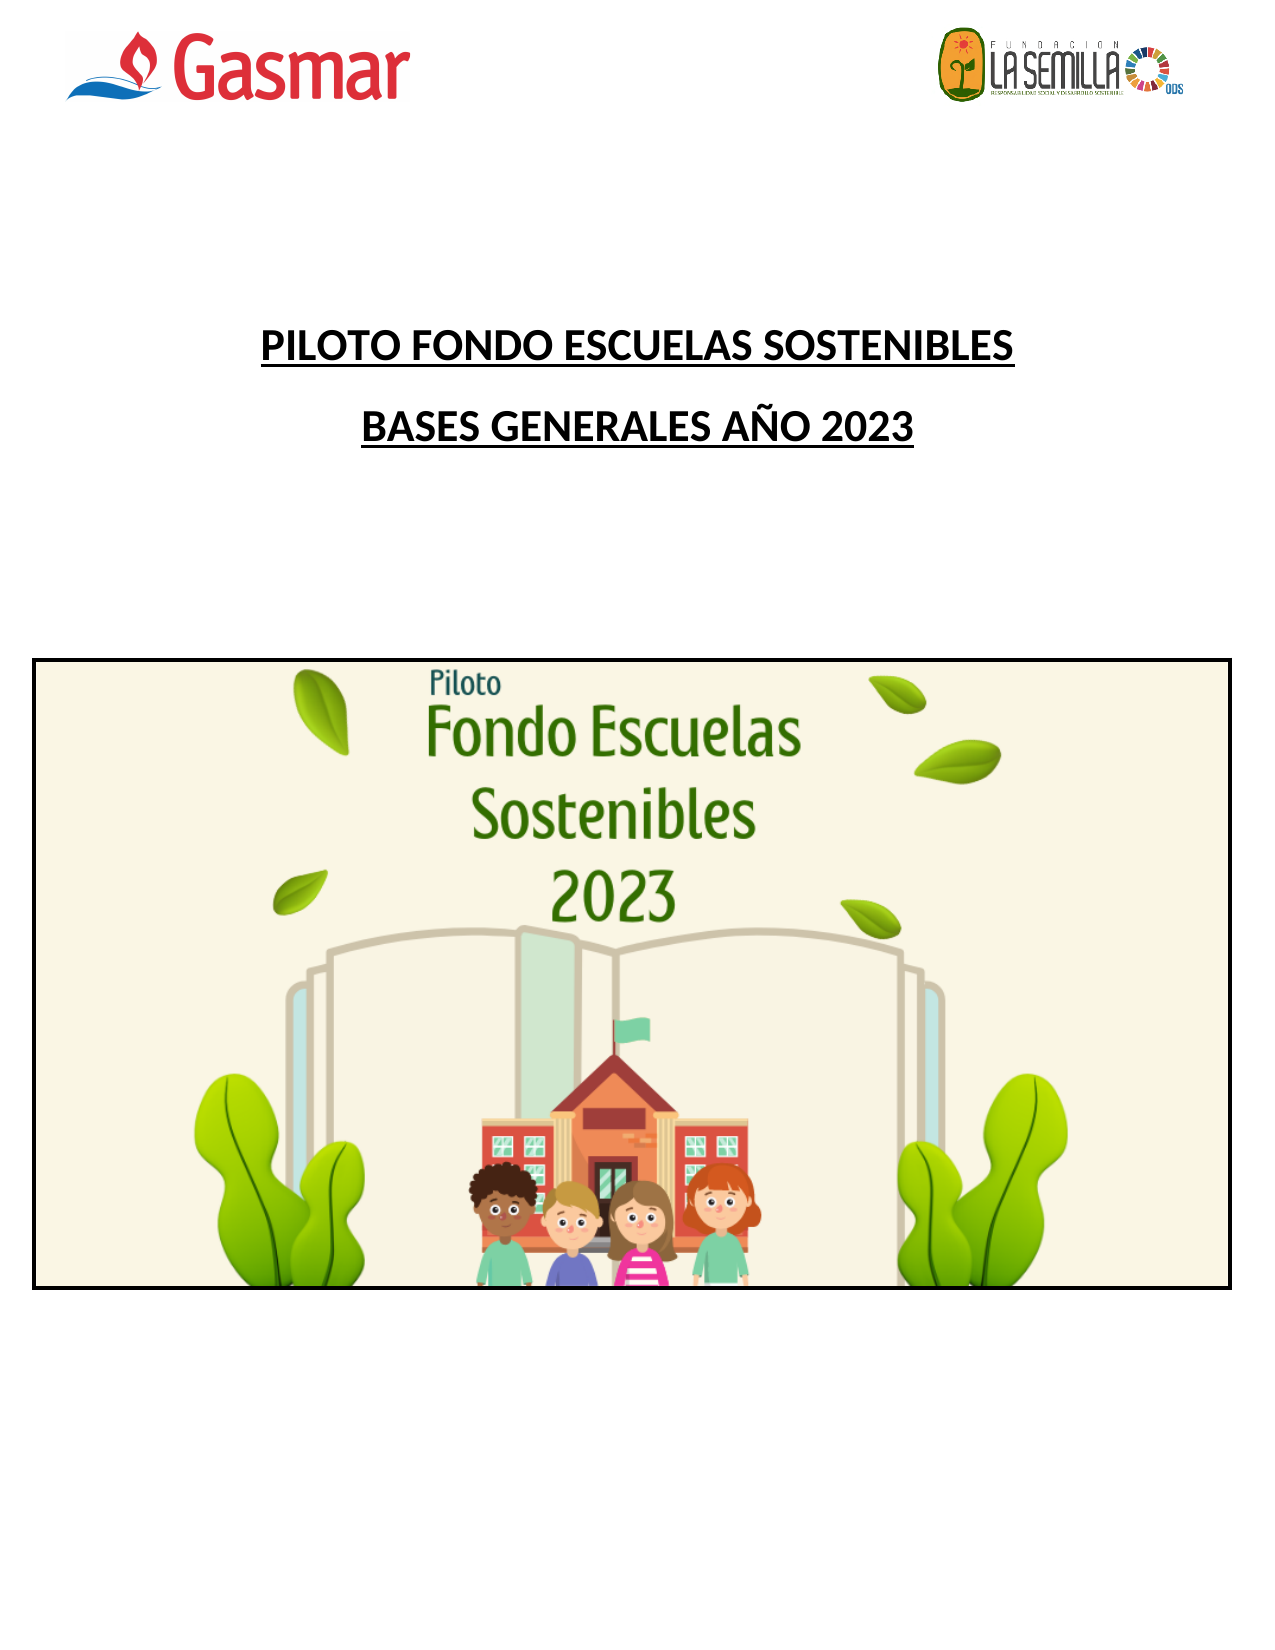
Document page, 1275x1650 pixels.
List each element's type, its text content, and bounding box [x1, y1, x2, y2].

picture [36, 662, 1228, 1286]
picture [924, 7, 1203, 126]
text PILOTO FONDO ESCUELAS SOSTENIBLES [118, 316, 1157, 372]
text BASES GENERALES AÑO 2023 [118, 397, 1157, 453]
picture [65, 31, 411, 102]
